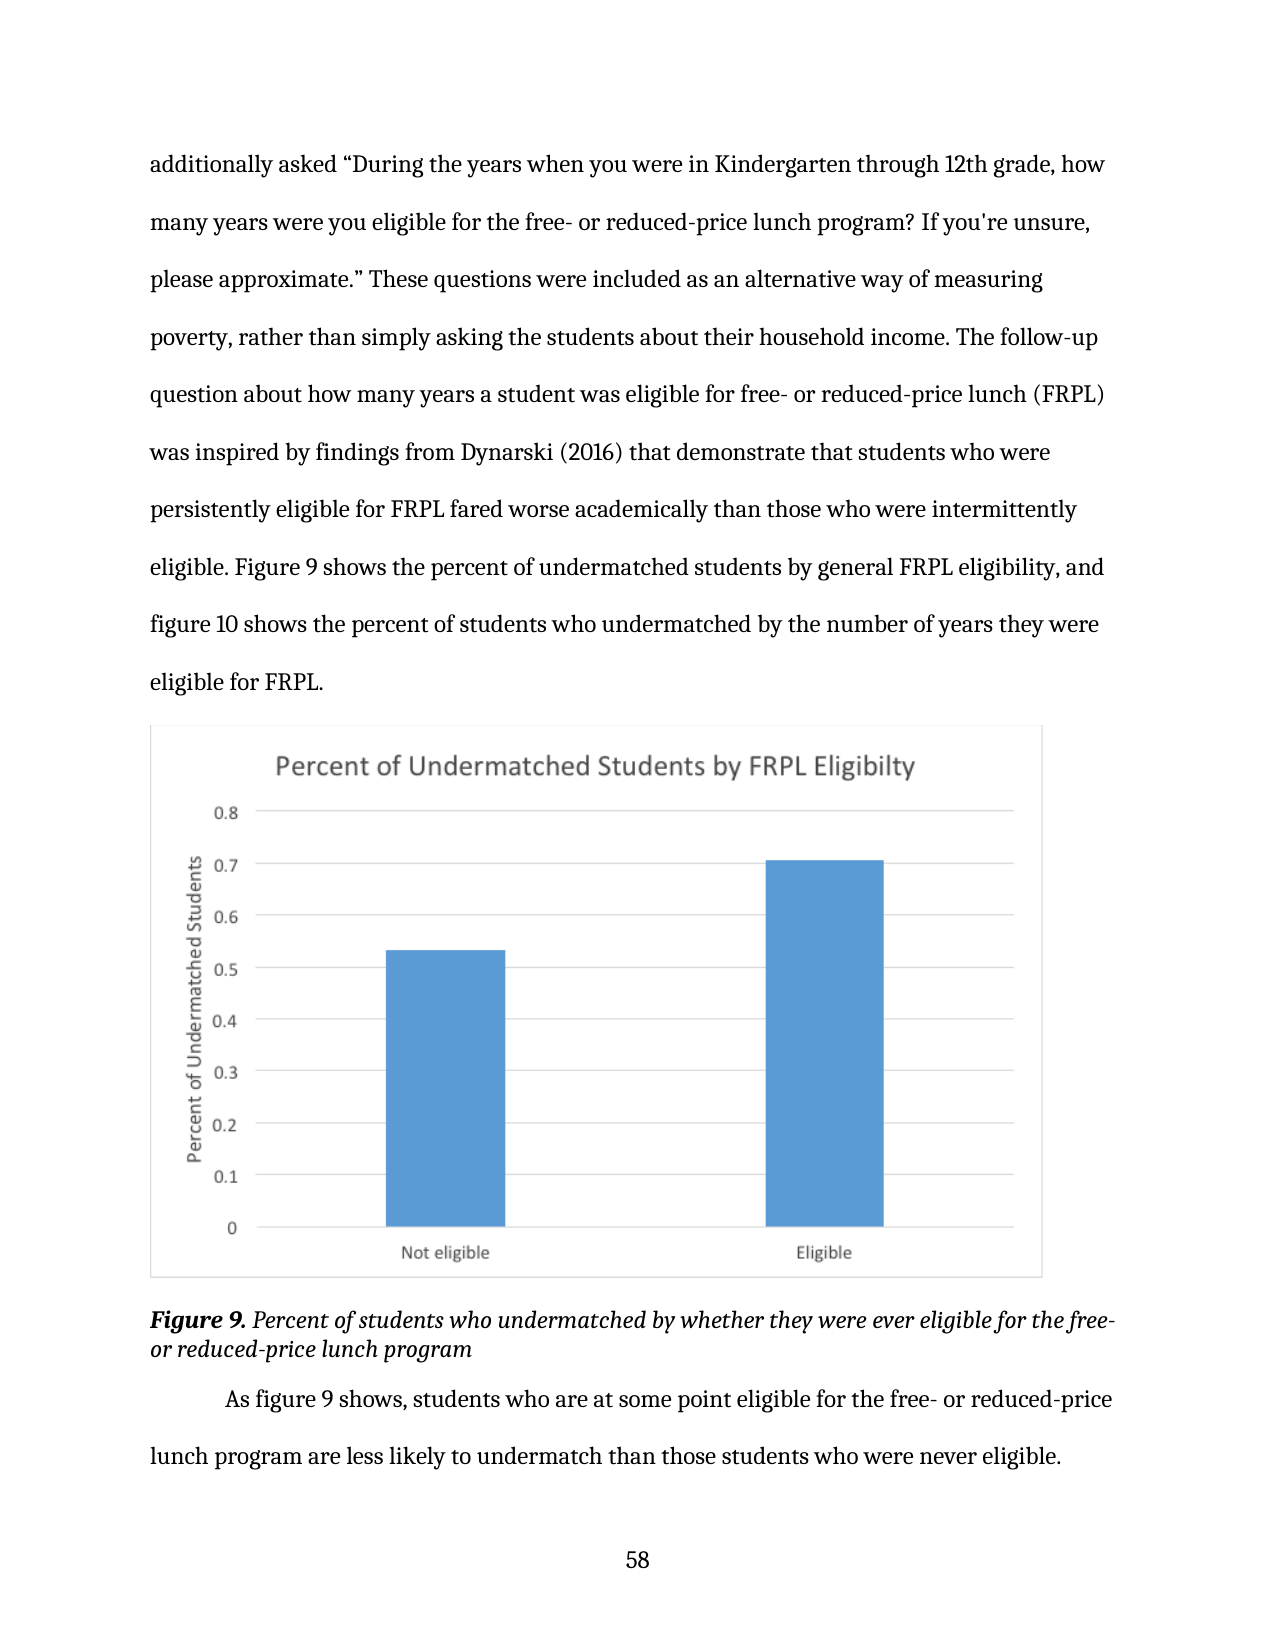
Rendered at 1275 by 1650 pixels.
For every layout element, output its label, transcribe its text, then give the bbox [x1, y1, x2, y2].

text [150, 1385, 1125, 1471]
picture [150, 725, 1043, 1278]
text Figure 9. Percent of students who undermatched by whether they were ever eligible for the free- or reduced-price lunch program [150, 1306, 1125, 1364]
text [150, 150, 1125, 696]
